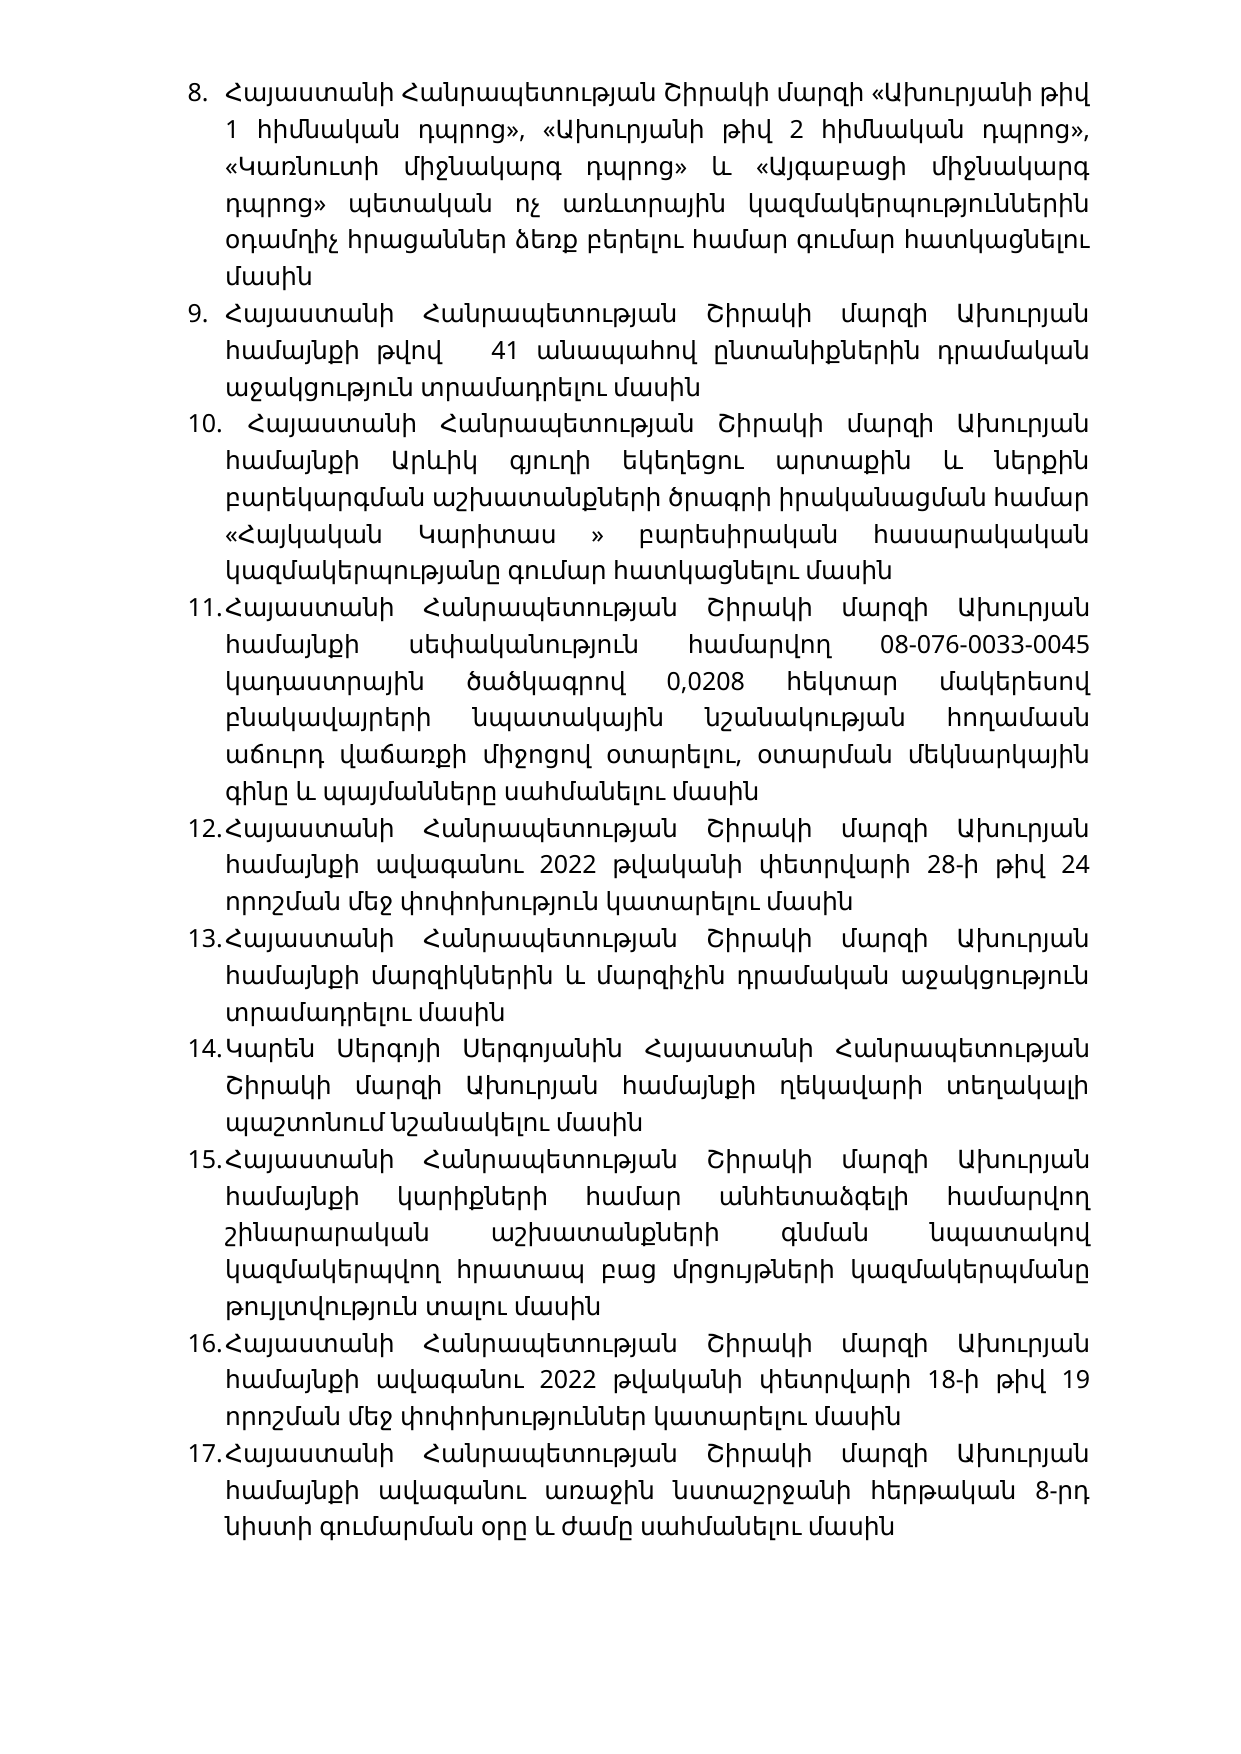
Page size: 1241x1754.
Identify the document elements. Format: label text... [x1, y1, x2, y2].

list Հայաստանի Հանրապետության Շիրակի մարզի Ախուրյան համայնքի ավագանու 2022 թվականի փետրվարի 18-ի թիվ 19 որոշման մեջ փոփոխություններ կատարելու մասին [187, 1325, 1090, 1433]
list Հայաստանի Հանրապետության Շիրակի մարզի Ախուրյան համայնքի Արևիկ գյուղի եկեղեցու արտաքին և ներքին բարեկարգման աշխատանքների ծրագրի իրականացման համար «Հայկական Կարիտաս » բարեսիրական հասարակական կազմակերպությանը գումար հատկացնելու մասին [187, 406, 1090, 587]
list Հայաստանի Հանրապետության Շիրակի մարզի Ախուրյան համայնքի սեփականություն համարվող 08-076-0033-0045 կադաստրային ծածկագրով 0,0208 հեկտար մակերեսով բնակավայրերի նպատակային նշանակության հողամասն աճուրդ վաճառքի միջոցով օտարելու, օտարման մեկնարկային գինը և պայմանները սահմանելու մասին [187, 590, 1090, 808]
list Հայաստանի Հանրապետության Շիրակի մարզի Ախուրյան համայնքի մարզիկներին և մարզիչին դրամական աջակցություն տրամադրելու մասին [187, 921, 1090, 1028]
list Կարեն Սերգոյի Սերգոյանին Հայաստանի Հանրապետության Շիրակի մարզի Ախուրյան համայնքի ղեկավարի տեղակալի պաշտոնում նշանակելու մասին [187, 1031, 1090, 1139]
list Հայաստանի Հանրապետության Շիրակի մարզի Ախուրյան համայնքի ավագանու 2022 թվականի փետրվարի 28-ի թիվ 24 որոշման մեջ փոփոխություն կատարելու մասին [187, 810, 1090, 918]
list Հայաստանի Հանրապետության Շիրակի մարզի Ախուրյան համայնքի թվով 41 անապահով ընտանիքներին դրամական աջակցություն տրամադրելու մասին [187, 296, 1090, 403]
list Հայաստանի Հանրապետության Շիրակի մարզի Ախուրյան համայնքի կարիքների համար անհետաձգելի համարվող շինարարական աշխատանքների գնման նպատակով կազմակերպվող հրատապ բաց մրցույթների կազմակերպմանը թույլտվություն տալու մասին [187, 1141, 1090, 1322]
list Հայաստանի Հանրապետության Շիրակի մարզի «Ախուրյանի թիվ 1 հիմնական դպրոց», «Ախուրյանի թիվ 2 հիմնական դպրոց», «Կառնուտի միջնակարգ դպրոց» և «Այգաբացի միջնակարգ դպրոց» պետական ոչ առևտրային կազմակերպություններին օդամղիչ հրացաններ ձեռք բերելու համար գումար հատկացնելու մասին [187, 75, 1090, 293]
list Հայաստանի Հանրապետության Շիրակի մարզի Ախուրյան համայնքի ավագանու առաջին նստաշրջանի հերթական 8-րդ նիստի գումարման օրը և ժամը սահմանելու մասին [187, 1436, 1090, 1543]
